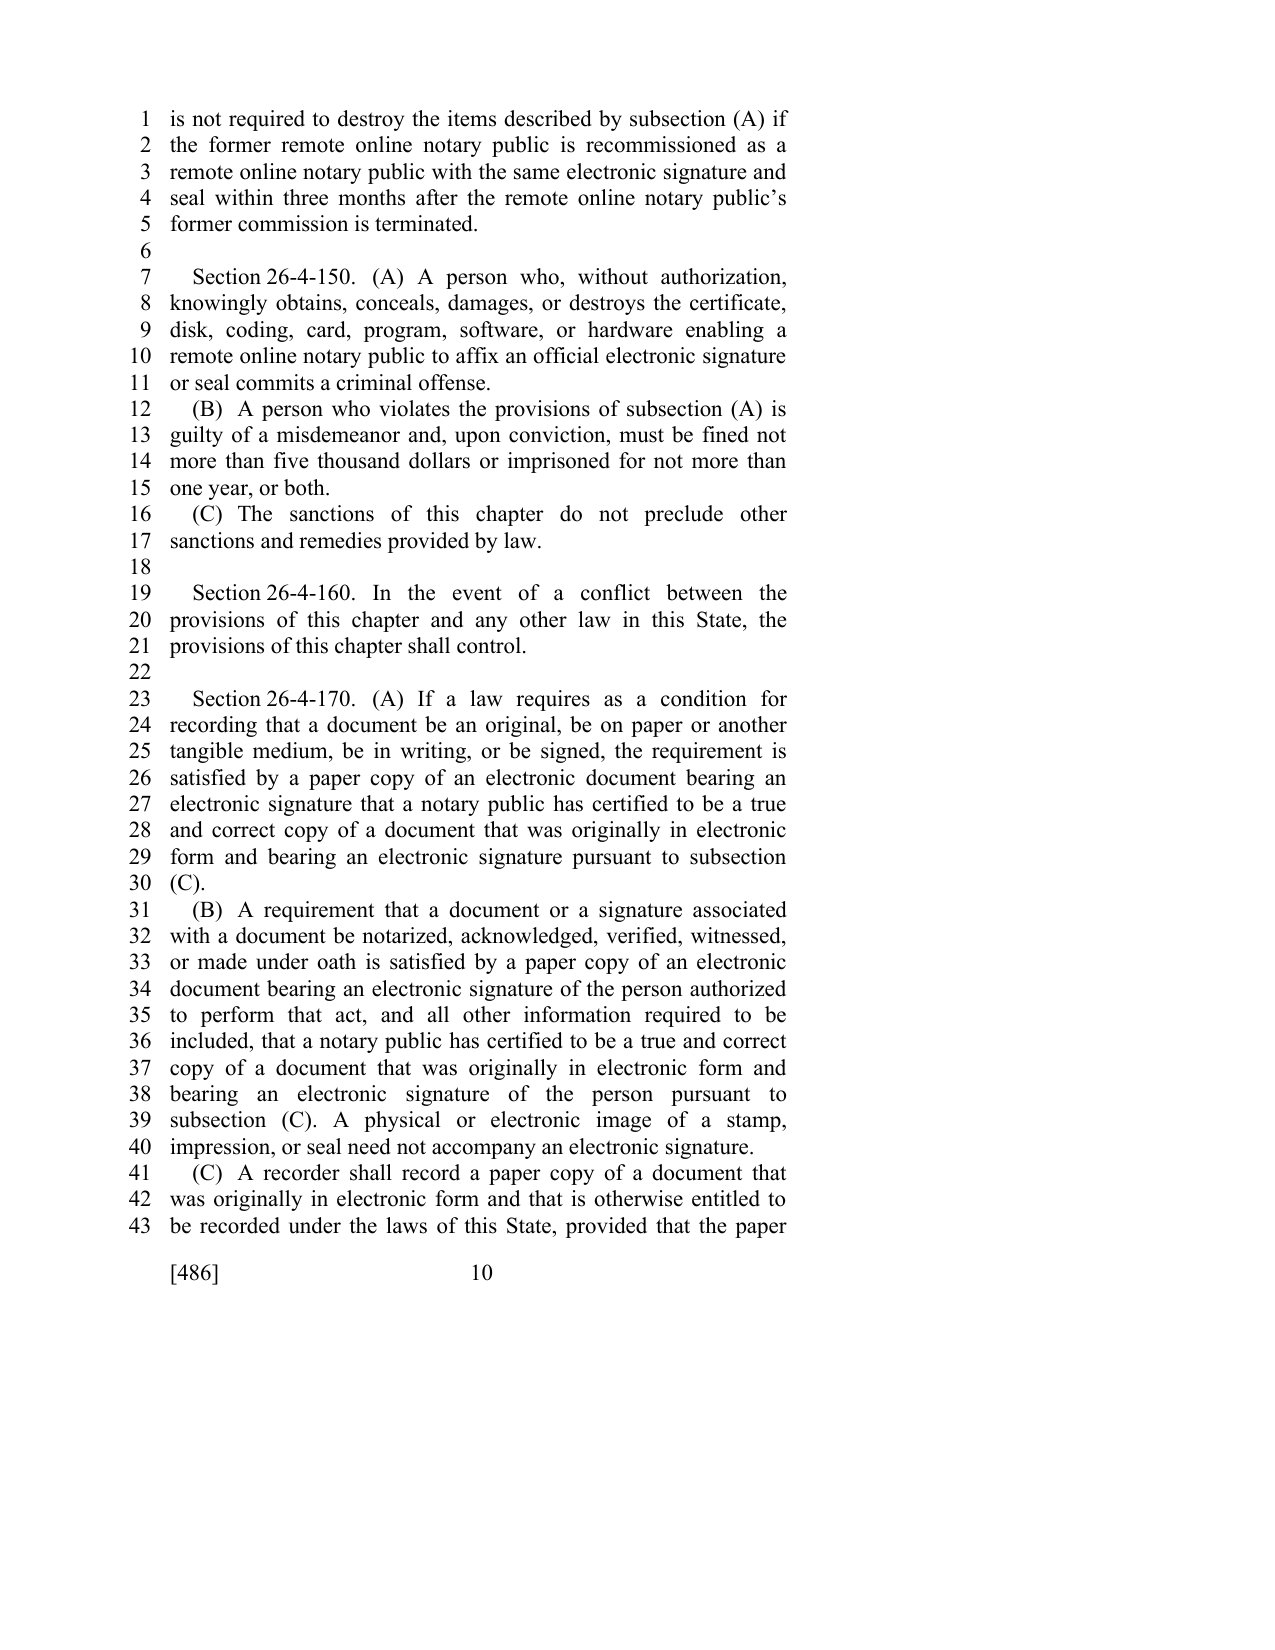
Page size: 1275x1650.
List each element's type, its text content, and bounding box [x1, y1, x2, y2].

text (B) A person who violates the provisions of subsection (A) is guilty of a misdemeanor and, upon conviction, must be fined not more than five thousand dollars or imprisoned for not more than one year, or both. [169, 395, 787, 500]
text (B) A requirement that a document or a signature associated with a document be notarized, acknowledged, verified, witnessed, or made under oath is satisfied by a paper copy of an electronic document bearing an electronic signature of the person authorized to perform that act, and all other information required to be included, that a notary public has certified to be a true and correct copy of a document that was originally in electronic form and bearing an electronic signature of the person pursuant to subsection (C). A physical or electronic image of a stamp, impression, or seal need not accompany an electronic signature. [169, 896, 787, 1159]
text Section 26-4-150. (A) A person who, without authorization, knowingly obtains, conceals, damages, or destroys the certificate, disk, coding, card, program, software, or hardware enabling a remote online notary public to affix an official electronic signature or seal commits a criminal offense. [169, 263, 787, 395]
text Section 26-4-160. In the event of a conflict between the provisions of this chapter and any other law in this State, the provisions of this chapter shall control. [169, 579, 787, 658]
text (C) The sanctions of this chapter do not preclude other sanctions and remedies provided by law. [169, 500, 787, 553]
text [169, 1159, 787, 1238]
text Section 26-4-170. (A) If a law requires as a condition for recording that a document be an original, be on paper or another tangible medium, be in writing, or be signed, the requirement is satisfied by a paper copy of an electronic document bearing an electronic signature that a notary public has certified to be a true and correct copy of a document that was originally in electronic form and bearing an electronic signature pursuant to subsection (C). [169, 685, 787, 896]
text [169, 105, 787, 237]
